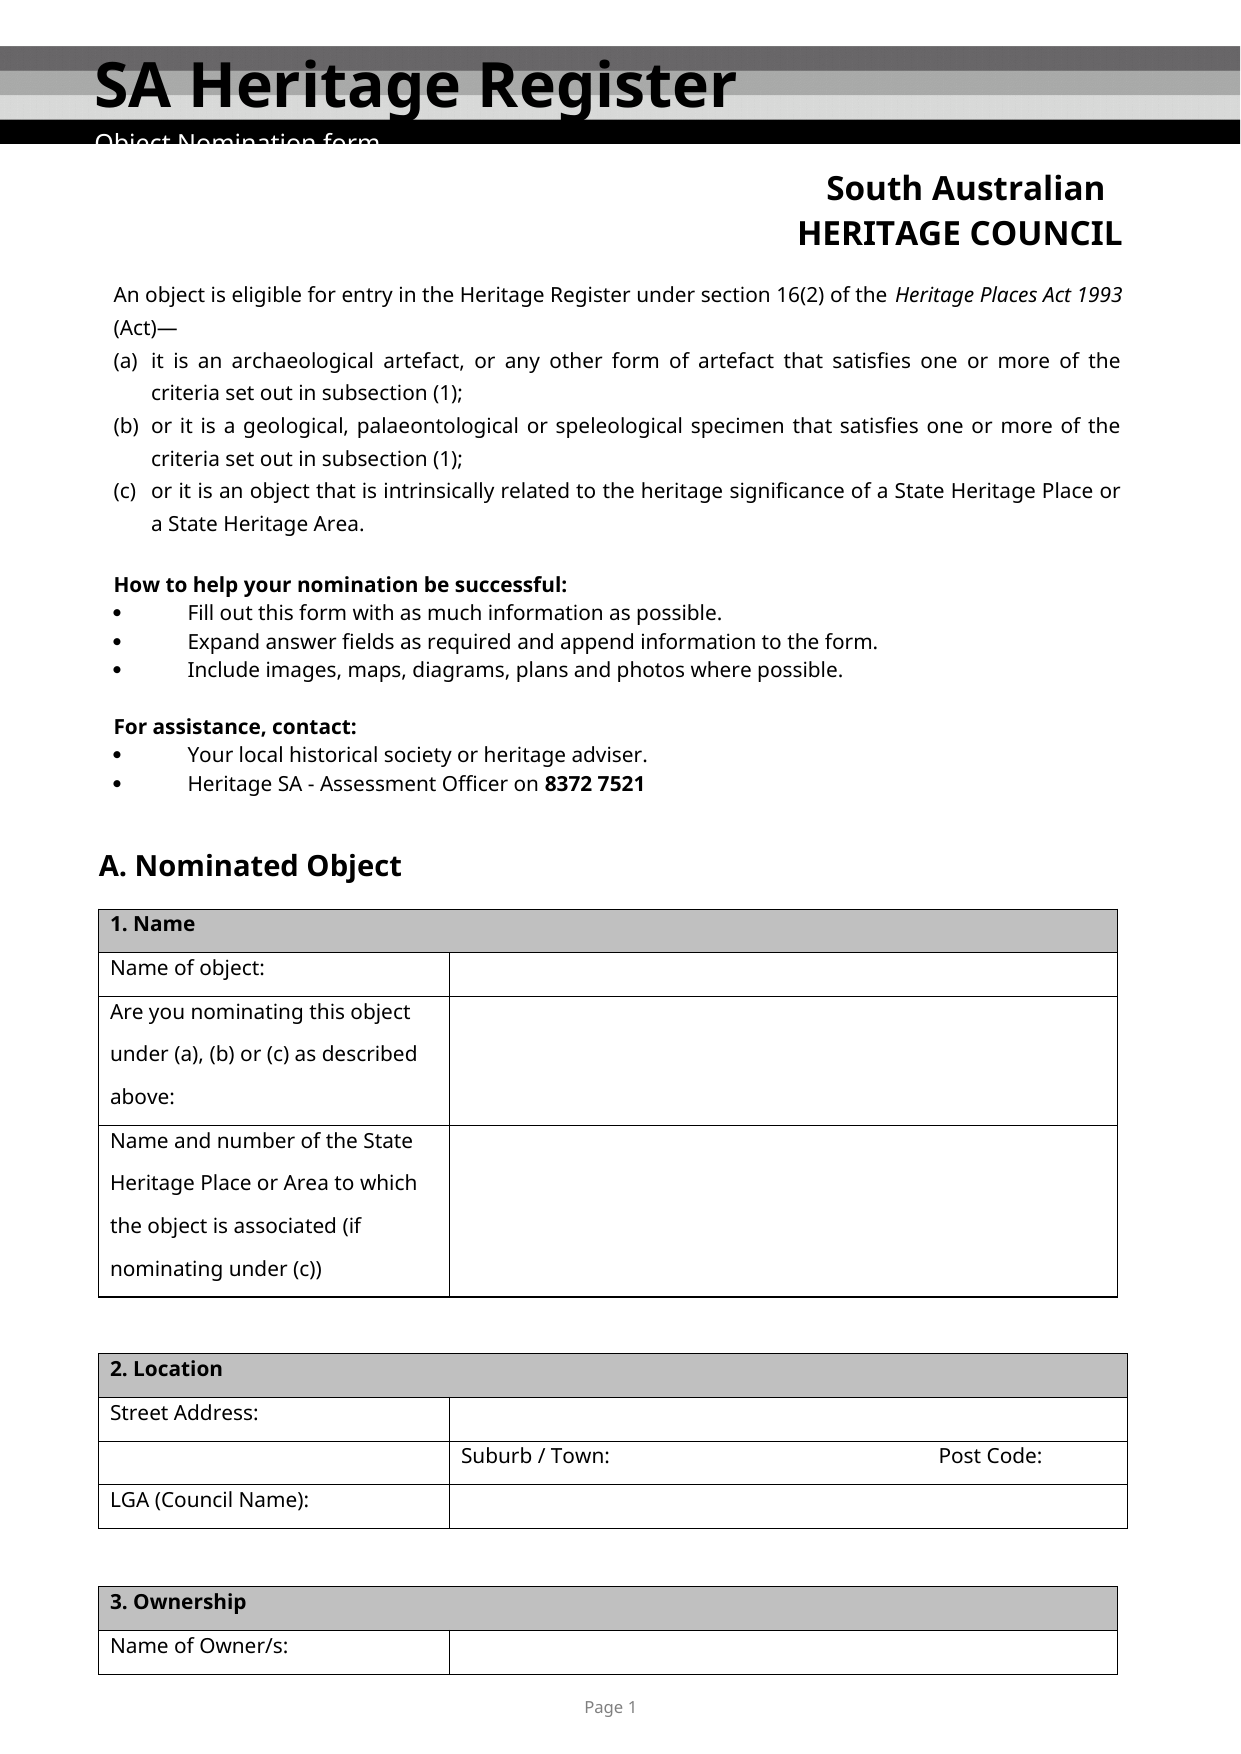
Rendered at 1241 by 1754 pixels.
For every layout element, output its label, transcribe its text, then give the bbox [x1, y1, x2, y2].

table_cell Name and number of the State Heritage Place or Area to which the object is associated (if nominating under (c)) [99, 1126, 449, 1296]
table_cell [450, 997, 1117, 1125]
table_cell [99, 1442, 449, 1484]
picture [98, 136, 110, 144]
list or it is an object that is intrinsically related to the heritage significance of a State Heritage Place or a State Heritage Area. [113, 476, 1123, 537]
list Heritage SA - Assessment Officer on 8372 7521 [113, 769, 1123, 797]
picture [0, 46, 1241, 144]
table_cell [450, 953, 1117, 996]
table_cell [450, 1485, 1127, 1528]
text A. Nominated Object [98, 854, 1123, 881]
list it is an archaeological artefact, or any other form of artefact that satisfies one or more of the criteria set out in subsection (1); [113, 346, 1123, 407]
table_cell [450, 1126, 1117, 1296]
table_header 2. Location [99, 1354, 1127, 1397]
list Fill out this form with as much information as possible. [113, 598, 1123, 627]
table_cell Are you nominating this object under (a), (b) or (c) as described above: [99, 997, 449, 1125]
list Expand answer fields as required and append information to the form. [113, 627, 1123, 655]
list Your local historical society or heritage adviser. [113, 741, 1123, 769]
table_cell LGA (Council Name): [99, 1485, 449, 1528]
table_header 3. Ownership [99, 1587, 1117, 1630]
list or it is a geological, palaeontological or speleological specimen that satisfies one or more of the criteria set out in subsection (1); [113, 411, 1123, 472]
table_cell Name of object: [99, 953, 449, 996]
text An object is eligible for entry in the Heritage Register under section 16(2) of the Heritage Places Act 1993 (Act)— [113, 281, 1123, 342]
table_cell [450, 1398, 1127, 1441]
table_cell [450, 1631, 1117, 1673]
table_cell Street Address: [99, 1398, 449, 1441]
text How to help your nomination be successful: [113, 570, 1123, 598]
list Include images, maps, diagrams, plans and photos where possible. [113, 655, 1123, 684]
table_cell Suburb / Town: Post Code: [450, 1442, 1127, 1484]
text For assistance, contact: [113, 712, 1123, 741]
table_header 1. Name [99, 910, 1117, 952]
table_cell Name of Owner/s: [99, 1631, 449, 1673]
